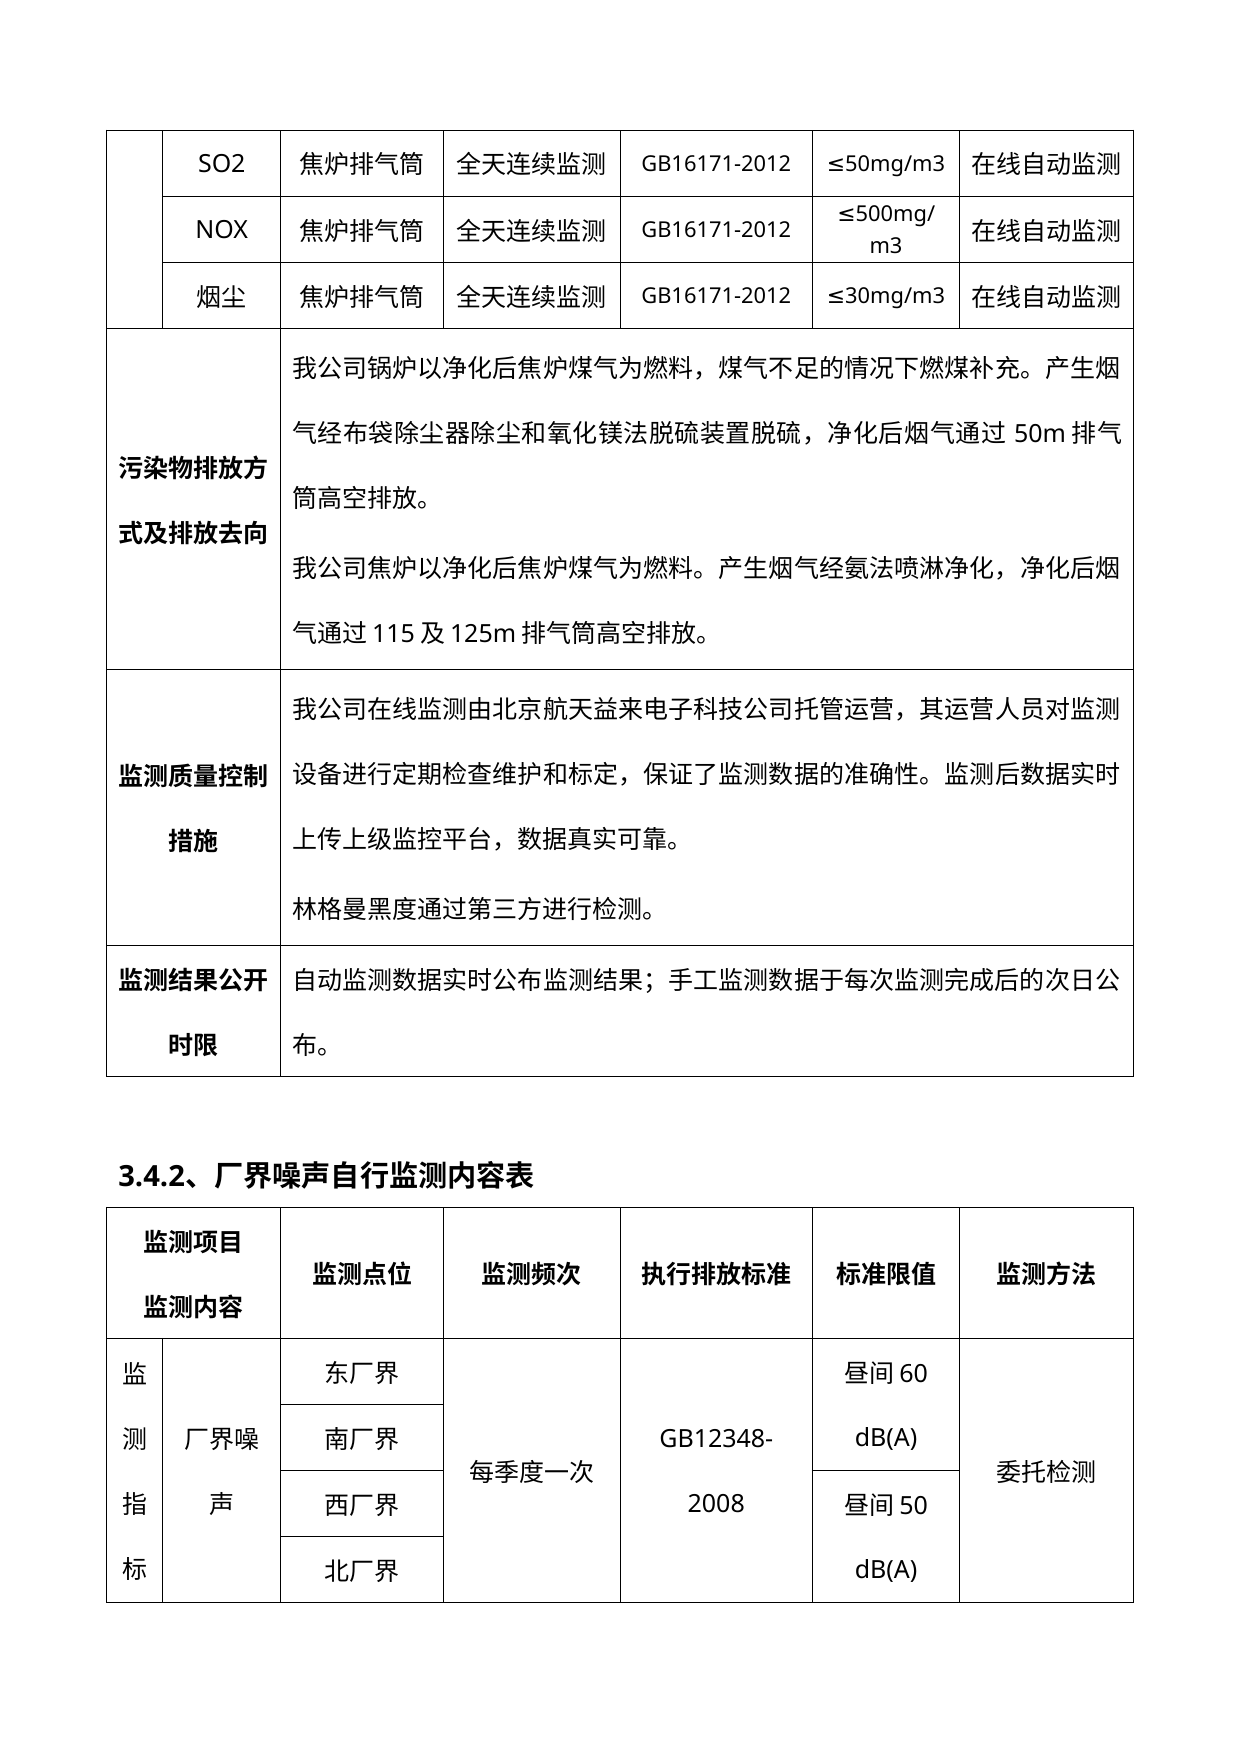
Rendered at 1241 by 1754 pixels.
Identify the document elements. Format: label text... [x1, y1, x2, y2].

table_cell 焦炉排气筒 [281, 197, 443, 262]
table_cell 南厂界 [281, 1405, 443, 1470]
table_header 标准限值 [813, 1208, 959, 1338]
table_cell 监测质量控制措施 [107, 670, 280, 945]
table_cell 烟尘 [163, 263, 280, 328]
table_cell 污染物排放方式及排放去向 [107, 329, 280, 669]
table_cell 全天连续监测 [444, 131, 620, 196]
table_cell 东厂界 [281, 1339, 443, 1404]
table_cell 在线自动监测 [960, 131, 1133, 196]
table_cell GB16171-2012 [621, 197, 812, 262]
table_header 监测点位 [281, 1208, 443, 1338]
table_cell 委托检测 [960, 1339, 1133, 1602]
table_cell 监测结果公开时限 [107, 946, 280, 1076]
table_cell 昼间50 dB(A) [813, 1471, 959, 1602]
table_cell GB16171-2012 [621, 131, 812, 196]
table_cell 我公司锅炉以净化后焦炉煤气为燃料，煤气不足的情况下燃煤补充。产生烟气经布袋除尘器除尘和氧化镁法脱硫装置脱硫，净化后烟气通过50m排气筒高空排放。 我公司焦炉以净化后焦炉煤气为燃料。产生烟气经氨法喷淋净化，净化后烟气通过115及125m排气筒高空排放。 [281, 329, 1133, 669]
table_cell 自动监测数据实时公布监测结果；手工监测数据于每次监测完成后的次日公布。 [281, 946, 1133, 1076]
table_cell ≤30mg/m3 [813, 263, 959, 328]
table_cell GB16171-2012 [621, 263, 812, 328]
table_cell 监测指标 [107, 1339, 162, 1602]
table_cell 每季度一次 [444, 1339, 620, 1602]
table_cell GB12348-2008 [621, 1339, 812, 1602]
table_cell 焦炉排气筒 [281, 263, 443, 328]
table_cell 我公司在线监测由北京航天益来电子科技公司托管运营，其运营人员对监测设备进行定期检查维护和标定，保证了监测数据的准确性。监测后数据实时上传上级监控平台，数据真实可靠。 林格曼黑度通过第三方进行检测。 [281, 670, 1133, 945]
table_cell NOX [163, 197, 280, 262]
text 3.4.2、厂界噪声自行监测内容表 [118, 1142, 1122, 1207]
table_cell 北厂界 [281, 1537, 443, 1602]
table_cell SO2 [163, 131, 280, 196]
table_cell 西厂界 [281, 1471, 443, 1536]
table_cell 厂界噪声 [163, 1339, 280, 1602]
table_header 监测方法 [960, 1208, 1133, 1338]
table_cell 在线自动监测 [960, 263, 1133, 328]
table_cell 全天连续监测 [444, 263, 620, 328]
table_cell ≤50mg/m3 [813, 131, 959, 196]
table_header 监测项目 监测内容 [107, 1208, 280, 1338]
table_header 执行排放标准 [621, 1208, 812, 1338]
table_cell 在线自动监测 [960, 197, 1133, 262]
table_cell 全天连续监测 [444, 197, 620, 262]
table_cell ≤500mg/m3 [813, 197, 959, 262]
table_cell 焦炉排气筒 [281, 131, 443, 196]
table_header 监测频次 [444, 1208, 620, 1338]
table_cell 昼间60 dB(A) [813, 1339, 959, 1470]
